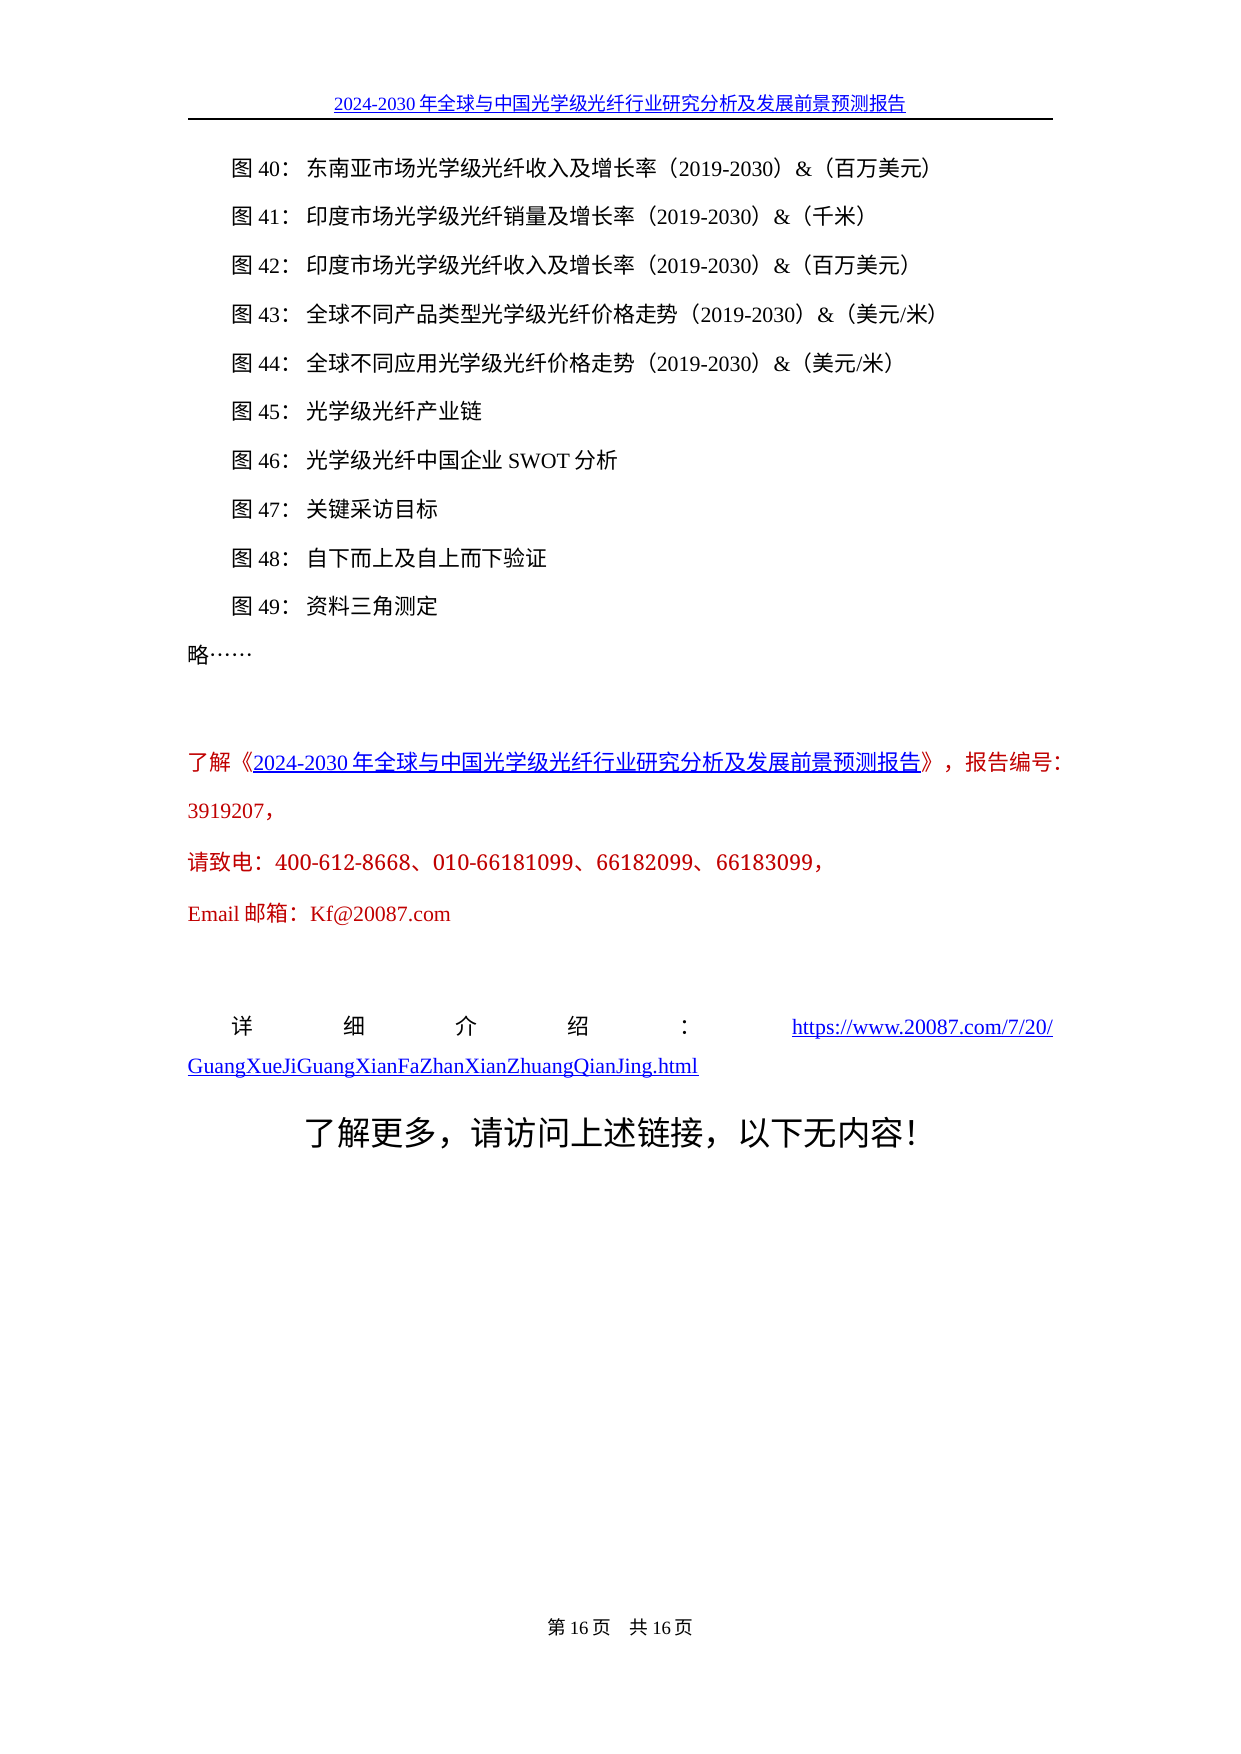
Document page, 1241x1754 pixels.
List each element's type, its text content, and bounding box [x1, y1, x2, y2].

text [187, 150, 1053, 670]
text 请致电：400-612-8668、010-66181099、66182099、66183099， [187, 844, 1053, 877]
text 详细介绍：https://www.20087.com/7/20/GuangXueJiGuangXianFaZhanXianZhuangQianJing.html [187, 1009, 1053, 1082]
text Email邮箱：Kf@20087.com [187, 896, 1053, 928]
title 了解更多，请访问上述链接，以下无内容！ [187, 1098, 1053, 1163]
text 了解《2024-2030年全球与中国光学级光纤行业研究分析及发展前景预测报告》，报告编号：3919207， [187, 744, 1053, 825]
